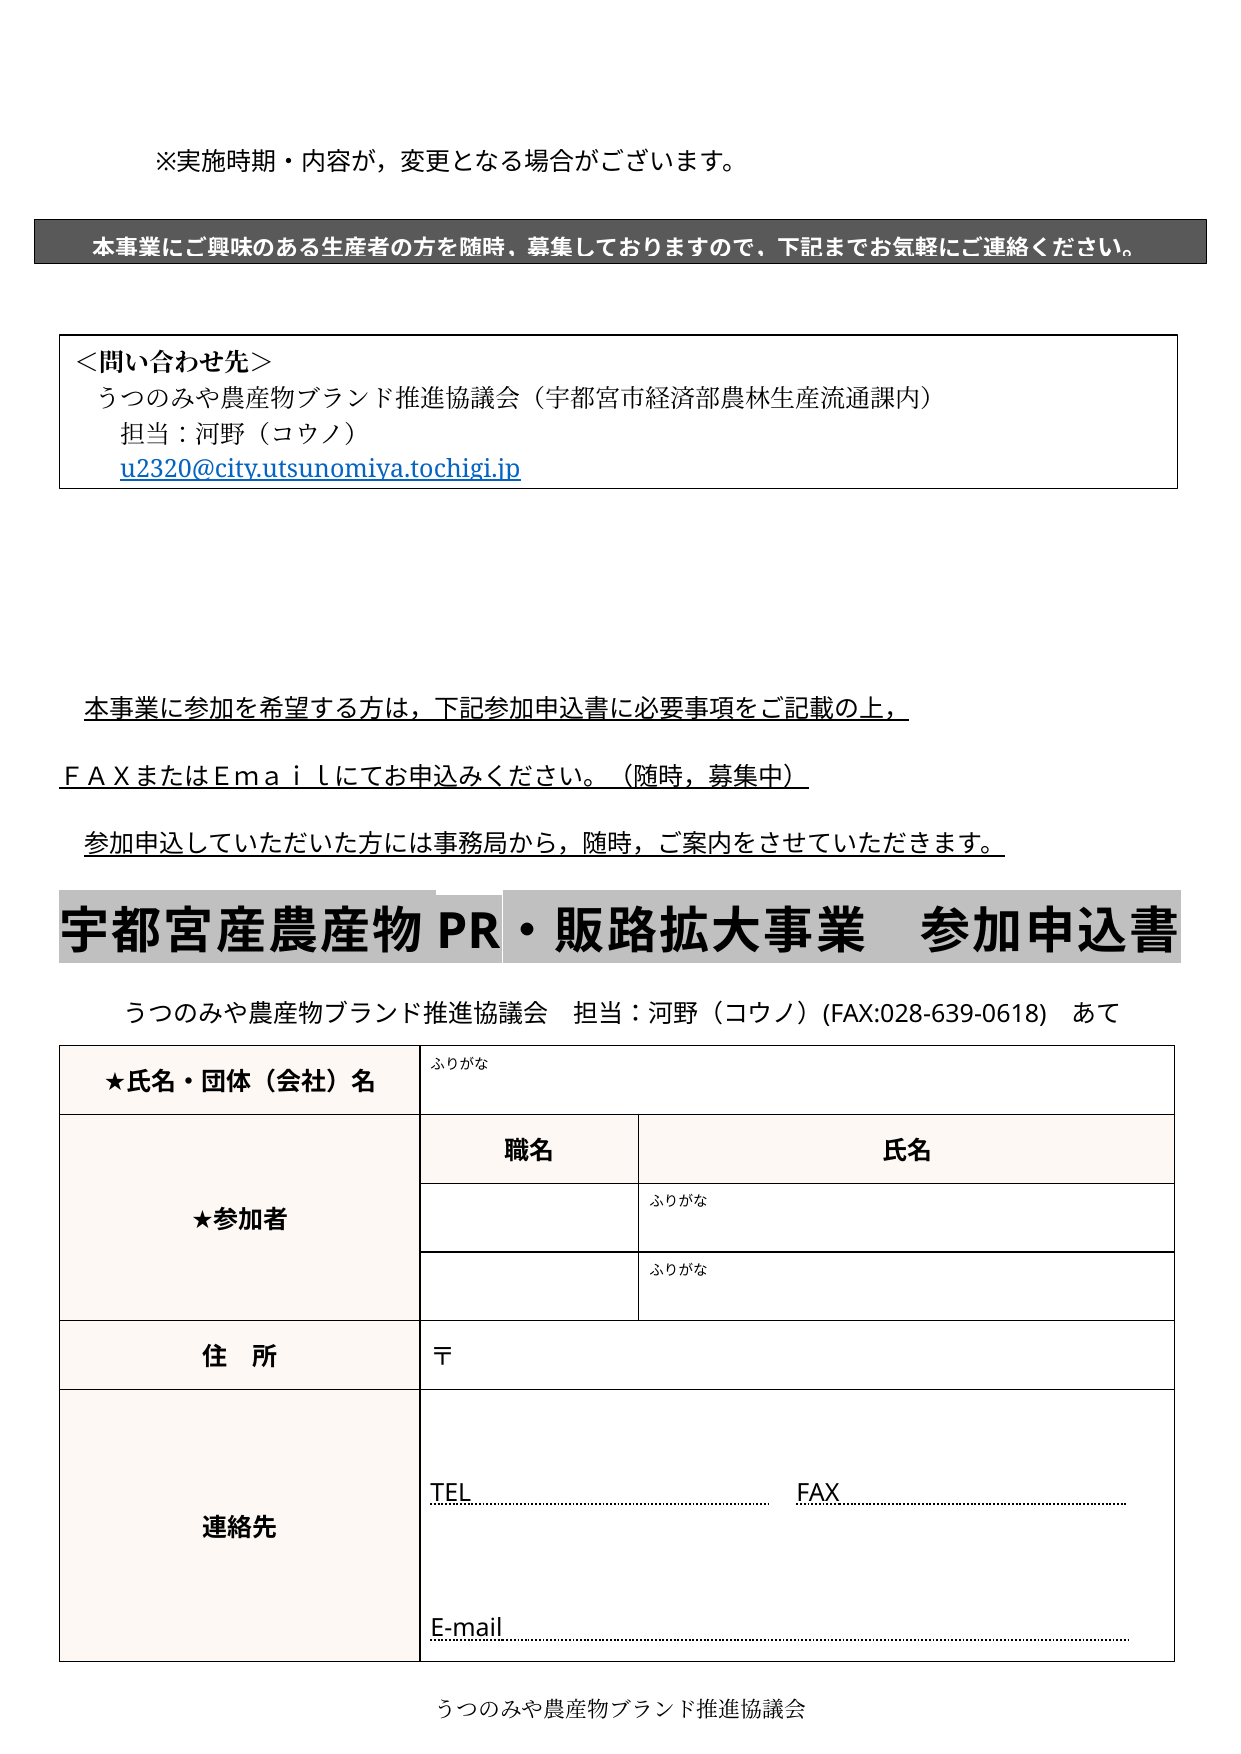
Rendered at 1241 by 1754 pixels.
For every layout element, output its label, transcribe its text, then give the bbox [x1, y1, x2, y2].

table_cell 〒 [421, 1321, 1174, 1389]
table_cell 連絡先 [60, 1390, 419, 1661]
text 本事業に参加を希望する方は，下記参加申込書に必要事項をご記載の上， [59, 673, 1181, 740]
table_header ★氏名・団体（会社）名 [60, 1046, 419, 1114]
table_cell [421, 1253, 638, 1320]
text うつのみや農産物ブランド推進協議会 担当：河野（コウノ）(FAX:028-639-0618) あて [59, 977, 1186, 1045]
table_cell 住 所 [60, 1321, 419, 1389]
table_cell ふりがな [639, 1184, 1174, 1251]
text 参加申込していただいた方には事務局から，随時，ご案内をさせていただきます。 [59, 808, 1181, 876]
table_cell 職名 [421, 1115, 638, 1183]
table_cell 氏名 [639, 1115, 1174, 1183]
table_cell TEL FAX E-mail [421, 1390, 1174, 1661]
text 宇都宮産農産物PR・販路拡大事業 参加申込書 [59, 876, 1181, 977]
text ＦＡＸまたはＥｍａｉｌにてお申込みください。（随時，募集中） [59, 740, 1181, 808]
table_header ふりがな [421, 1046, 1174, 1114]
table_cell [421, 1184, 638, 1251]
table_cell ふりがな [639, 1253, 1174, 1320]
table_cell ★参加者 [60, 1115, 419, 1320]
